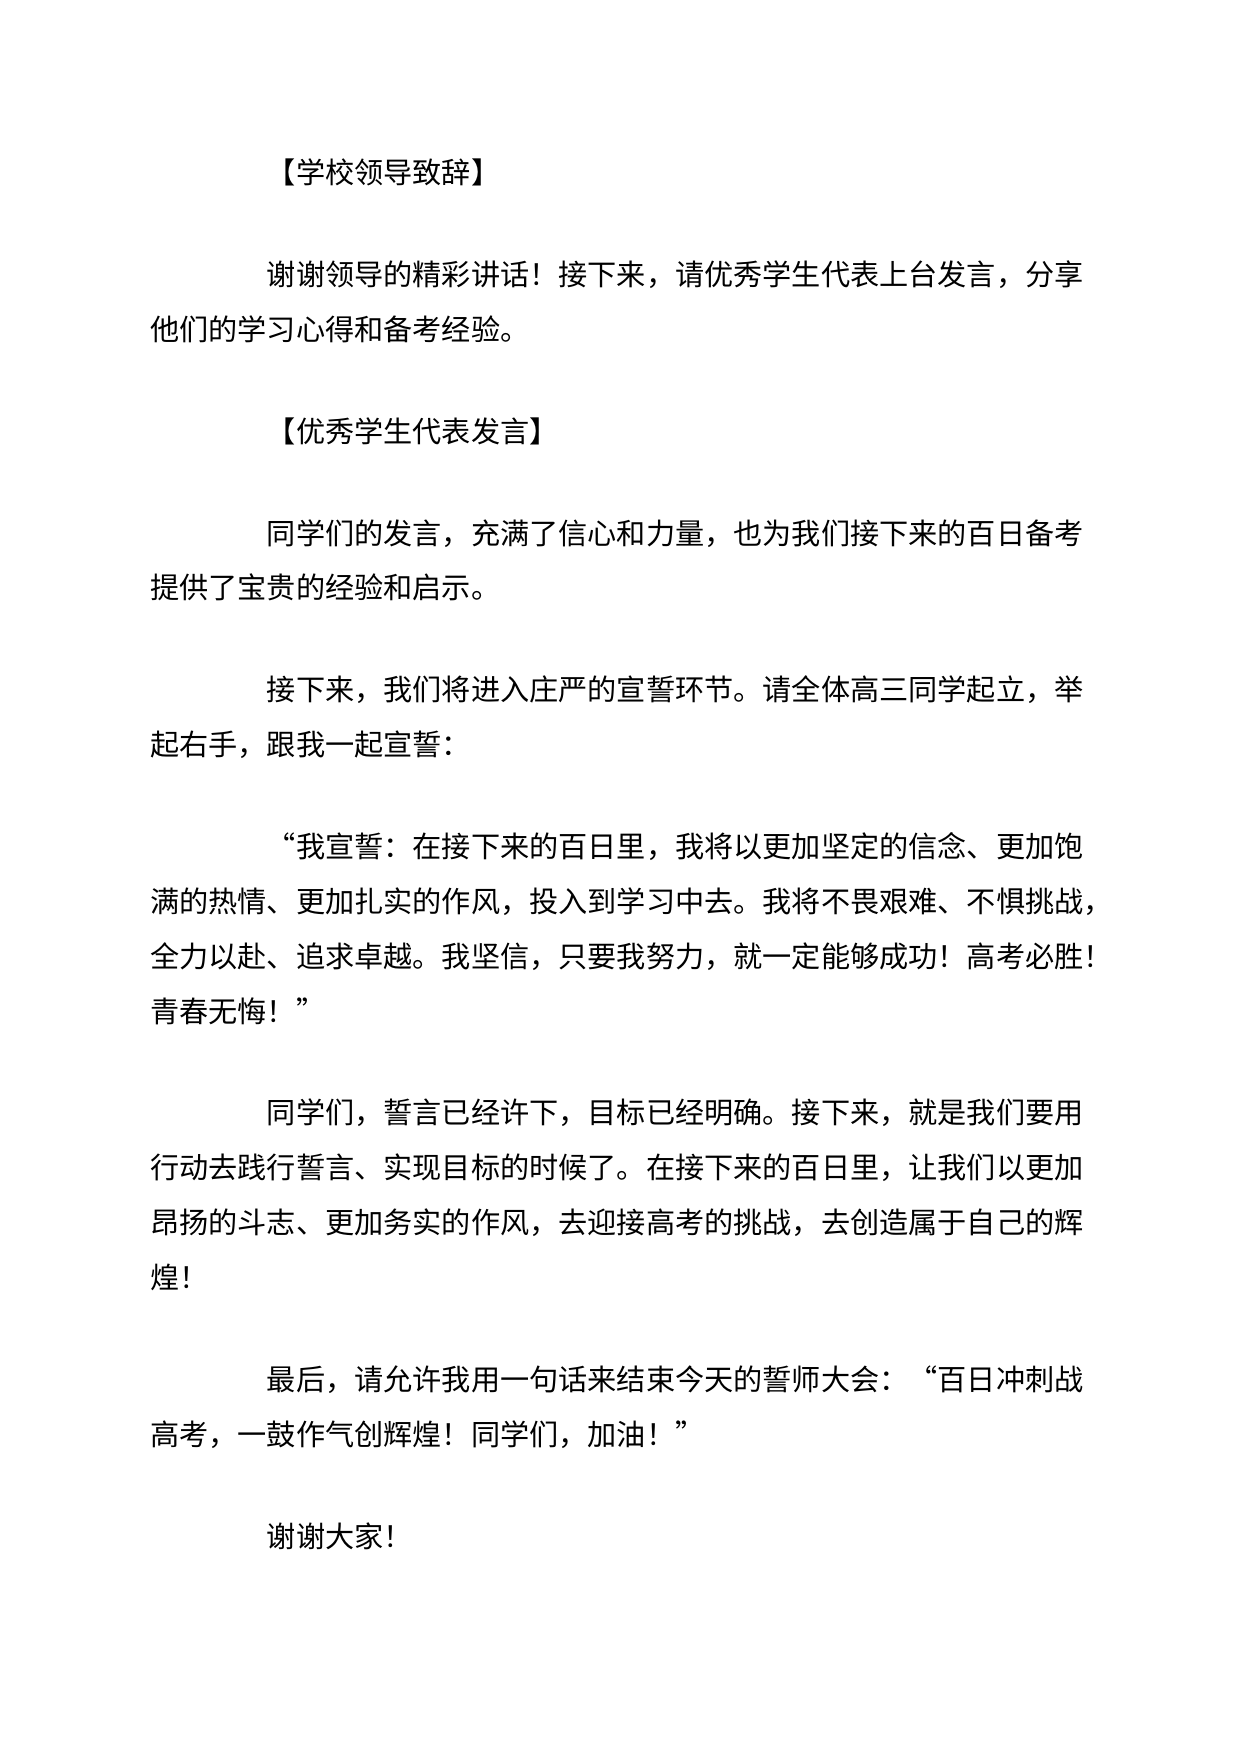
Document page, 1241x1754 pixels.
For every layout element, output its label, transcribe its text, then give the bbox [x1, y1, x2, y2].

text 最后，请允许我用一句话来结束今天的誓师大会：“百日冲刺战高考，一鼓作气创辉煌！同学们，加油！” [150, 1356, 1090, 1454]
text 【学校领导致辞】 [150, 150, 1090, 192]
text 谢谢大家！ [150, 1513, 1090, 1555]
text 谢谢领导的精彩讲话！接下来，请优秀学生代表上台发言，分享他们的学习心得和备考经验。 [150, 252, 1090, 349]
text 接下来，我们将进入庄严的宣誓环节。请全体高三同学起立，举起右手，跟我一起宣誓： [150, 667, 1090, 764]
text 同学们，誓言已经许下，目标已经明确。接下来，就是我们要用行动去践行誓言、实现目标的时候了。在接下来的百日里，让我们以更加昂扬的斗志、更加务实的作风，去迎接高考的挑战，去创造属于自己的辉煌！ [150, 1090, 1090, 1297]
text 【优秀学生代表发言】 [150, 408, 1090, 451]
text “我宣誓：在接下来的百日里，我将以更加坚定的信念、更加饱满的热情、更加扎实的作风，投入到学习中去。我将不畏艰难、不惧挑战，全力以赴、追求卓越。我坚信，只要我努力，就一定能够成功！高考必胜！青春无悔！” [150, 823, 1090, 1031]
text 同学们的发言，充满了信心和力量，也为我们接下来的百日备考提供了宝贵的经验和启示。 [150, 510, 1090, 607]
